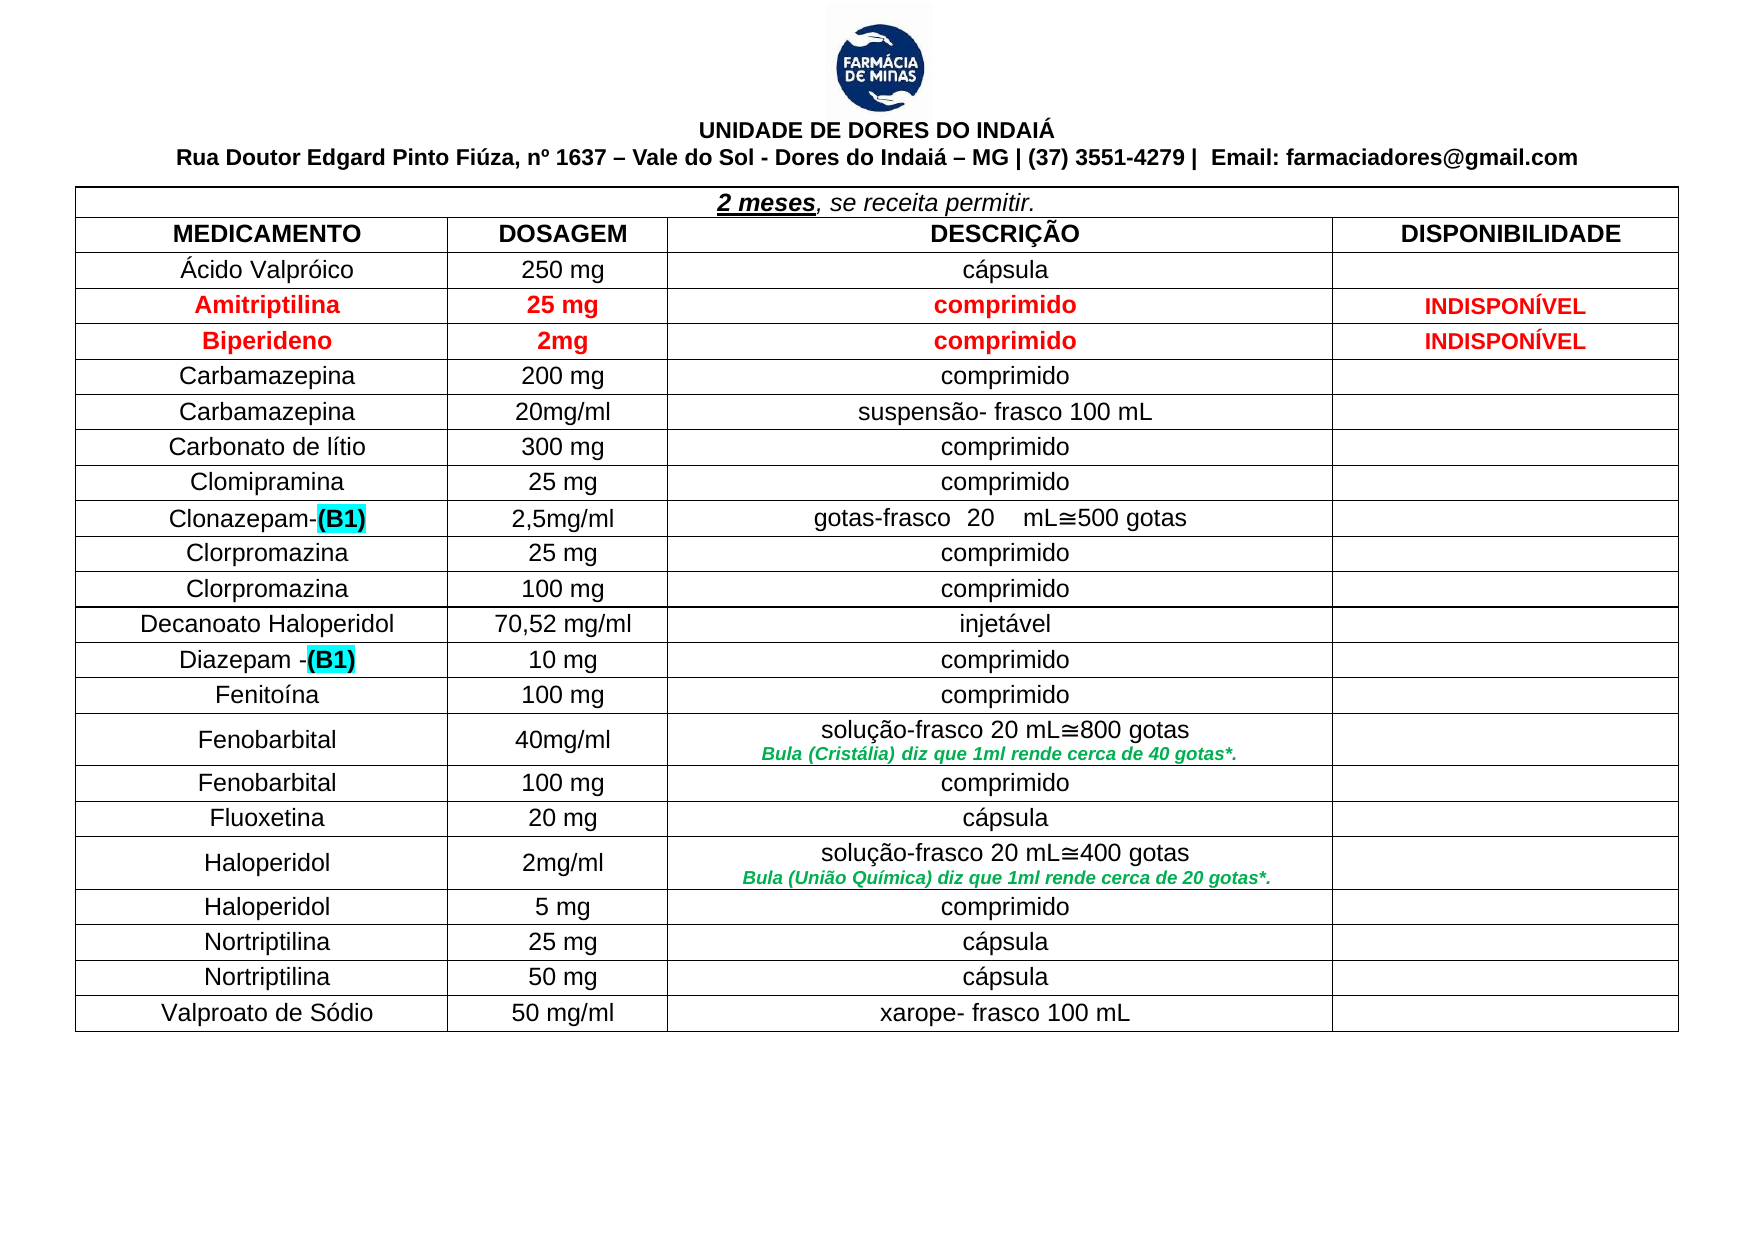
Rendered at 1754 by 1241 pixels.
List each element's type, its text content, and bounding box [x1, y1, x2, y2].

table_cell comprimido [668, 324, 1332, 358]
table_cell 5 mg [448, 890, 667, 924]
table_cell Decanoato Haloperidol [76, 608, 447, 642]
table_cell Haloperidol [76, 837, 447, 889]
table_cell [1333, 360, 1678, 394]
table_cell Ácido Valpróico [76, 253, 447, 288]
table_cell Nortriptilina [76, 961, 447, 995]
table_cell Nortriptilina [76, 925, 447, 960]
table_cell DOSAGEM [448, 218, 667, 252]
table_cell [1333, 608, 1678, 642]
table_cell MEDICAMENTO [76, 218, 447, 252]
table_cell [1333, 961, 1678, 995]
table_cell 300 mg [448, 430, 667, 465]
table_cell Diazepam -(B1) [76, 643, 447, 677]
table_cell comprimido [668, 643, 1332, 677]
table_cell 200 mg [448, 360, 667, 394]
table_cell Fenobarbital [76, 766, 447, 801]
table_cell [1333, 501, 1678, 536]
table_cell solução-frasco 20 mL≅400 gotas Bula (União Química) diz que 1ml rende cerca de 20 gotas*. [668, 837, 1332, 889]
table_cell Clorpromazina [76, 537, 447, 571]
table_cell 2,5mg/ml [448, 501, 667, 536]
table_cell comprimido [668, 430, 1332, 465]
table_cell gotas-frasco 20 mL≅500 gotas [668, 501, 1332, 536]
table_cell [1333, 643, 1678, 677]
table_cell comprimido [668, 678, 1332, 713]
table_cell Fenobarbital [76, 714, 447, 765]
table_cell INDISPONÍVEL [1333, 289, 1678, 323]
table_cell INDISPONÍVEL [1333, 324, 1678, 358]
table_cell 25 mg [448, 925, 667, 960]
table_cell 2mg/ml [448, 837, 667, 889]
table_cell 25 mg [448, 537, 667, 571]
table_cell Clorpromazina [76, 572, 447, 606]
table_cell cápsula [668, 961, 1332, 995]
table_cell Biperideno [76, 324, 447, 358]
table_cell comprimido [668, 289, 1332, 323]
table_cell comprimido [668, 466, 1332, 500]
table_cell comprimido [668, 537, 1332, 571]
table_cell 250 mg [448, 253, 667, 288]
table_cell Carbonato de lítio [76, 430, 447, 465]
table_cell cápsula [668, 802, 1332, 836]
table_cell [1333, 572, 1678, 606]
table_cell [1333, 802, 1678, 836]
picture [852, 125, 859, 135]
table_cell cápsula [668, 925, 1332, 960]
table_cell [1333, 890, 1678, 924]
picture [825, 2, 934, 137]
table_cell [1333, 714, 1678, 765]
table_cell [1333, 430, 1678, 465]
table_cell 2mg [448, 324, 667, 358]
table_cell 50 mg/ml [448, 996, 667, 1031]
table_cell DISPONIBILIDADE [1333, 218, 1678, 252]
table_cell [1333, 395, 1678, 429]
table_cell xarope- frasco 100 mL [668, 996, 1332, 1031]
table_cell DESCRIÇÃO [668, 218, 1332, 252]
table_cell [1333, 253, 1678, 288]
table_cell Haloperidol [76, 890, 447, 924]
table_cell comprimido [668, 890, 1332, 924]
table_cell Carbamazepina [76, 360, 447, 394]
table_cell [1333, 466, 1678, 500]
table_cell [1333, 837, 1678, 889]
picture [868, 125, 877, 136]
table_cell [1333, 925, 1678, 960]
table_cell Clonazepam-(B1) [76, 501, 447, 536]
table_cell 100 mg [448, 572, 667, 606]
table_cell 40mg/ml [448, 714, 667, 765]
table_cell [1333, 678, 1678, 713]
table_cell Fluoxetina [76, 802, 447, 836]
table_cell comprimido [668, 572, 1332, 606]
table_cell 20mg/ml [448, 395, 667, 429]
table_cell [1333, 766, 1678, 801]
table_cell comprimido [668, 766, 1332, 801]
table_cell 25 mg [448, 466, 667, 500]
table_cell cápsula [668, 253, 1332, 288]
table_cell solução-frasco 20 mL≅800 gotas Bula (Cristália) diz que 1ml rende cerca de 40 gotas*. [668, 714, 1332, 765]
table_cell 20 mg [448, 802, 667, 836]
table_cell injetável [668, 608, 1332, 642]
table_cell suspensão- frasco 100 mL [668, 395, 1332, 429]
table_cell comprimido [668, 360, 1332, 394]
table_cell 25 mg [448, 289, 667, 323]
table_cell 10 mg [448, 643, 667, 677]
table_cell [1333, 537, 1678, 571]
table_cell Clomipramina [76, 466, 447, 500]
table_cell Fenitoína [76, 678, 447, 713]
table_cell Valproato de Sódio [76, 996, 447, 1031]
table_cell 100 mg [448, 766, 667, 801]
table_cell [1333, 996, 1678, 1031]
table_cell 100 mg [448, 678, 667, 713]
table_cell 70,52 mg/ml [448, 608, 667, 642]
table_cell Carbamazepina [76, 395, 447, 429]
table_cell 50 mg [448, 961, 667, 995]
table_cell Amitriptilina [76, 289, 447, 323]
